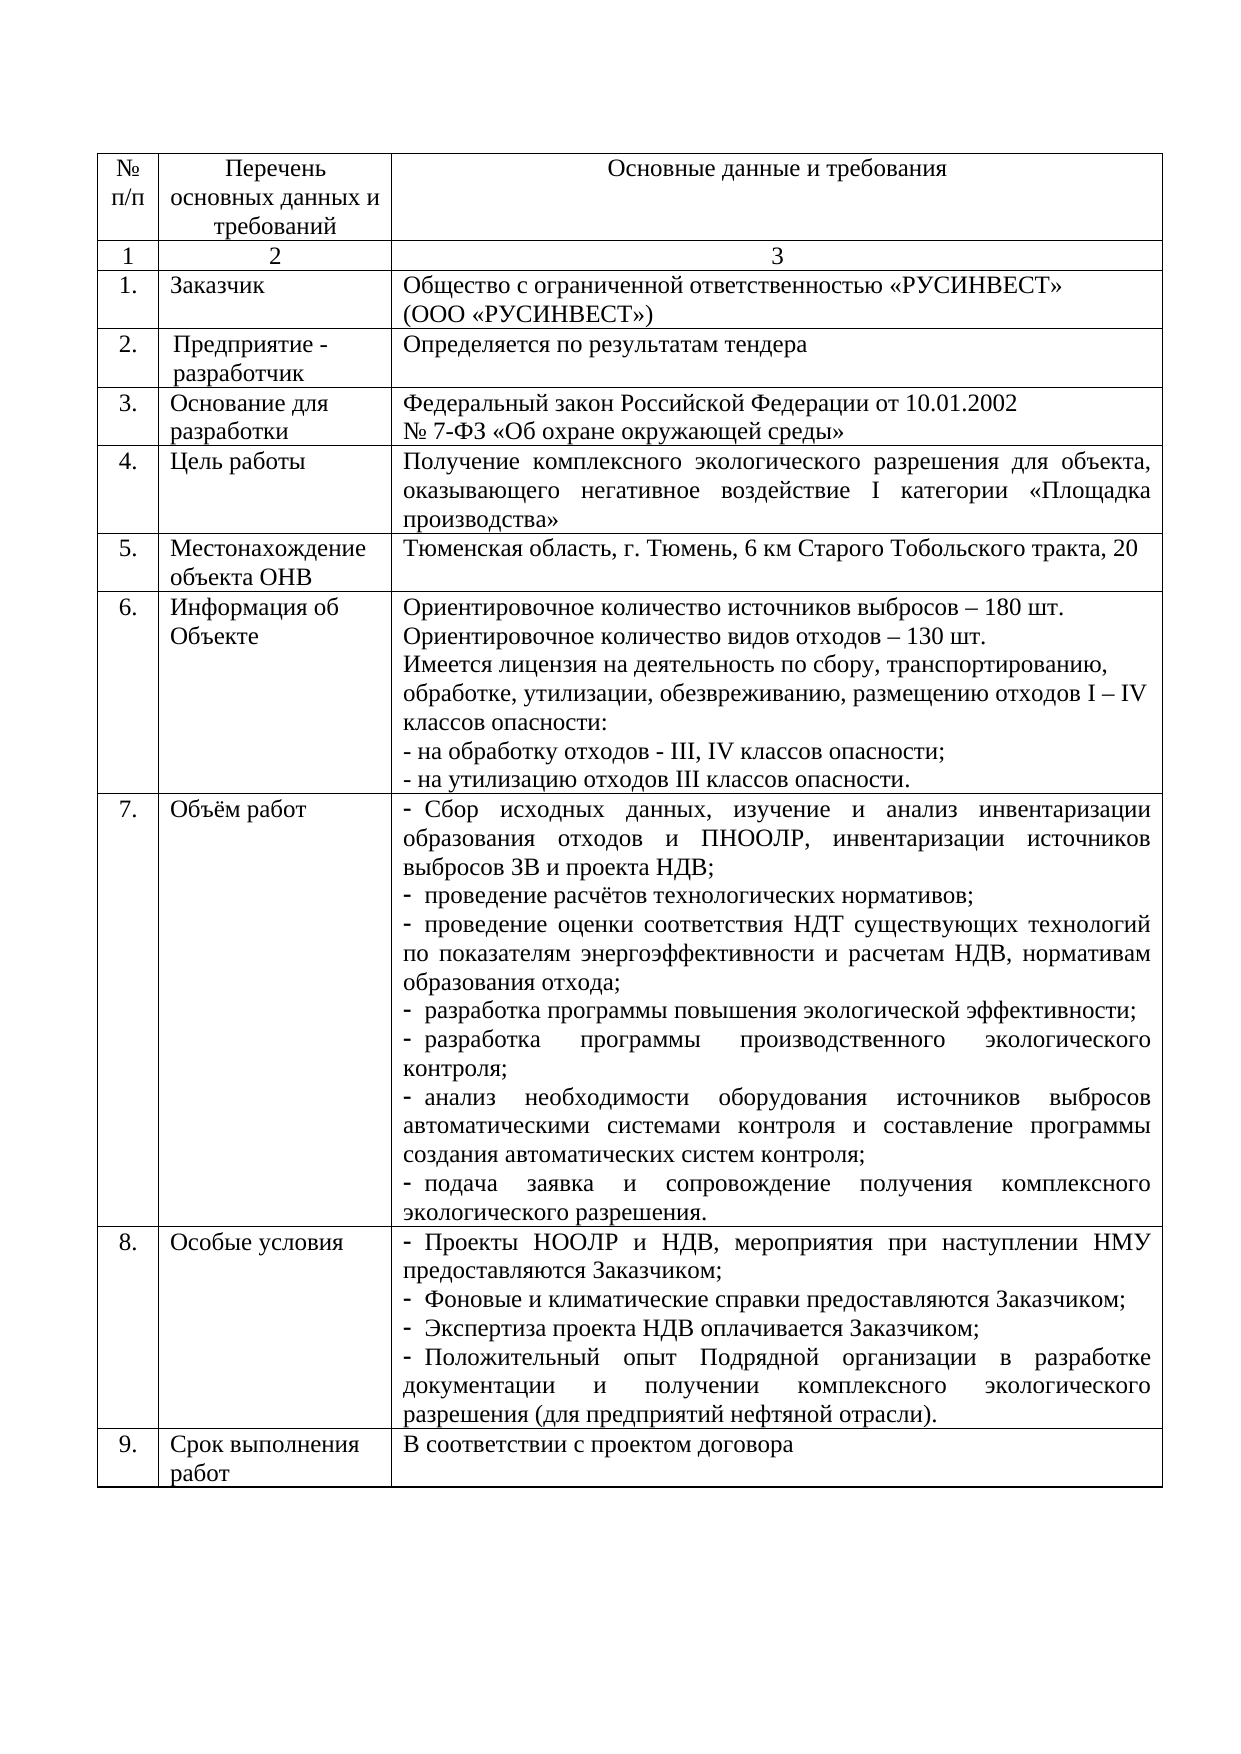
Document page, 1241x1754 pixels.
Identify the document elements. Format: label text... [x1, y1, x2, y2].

table_cell Срок выполнения работ [159, 1429, 391, 1486]
table_cell Общество с ограниченной ответственностью «РУСИНВЕСТ» (ООО «РУСИНВЕСТ») [392, 271, 1162, 328]
table_cell 5. [98, 534, 158, 591]
table_cell 9. [98, 1429, 158, 1486]
table_cell 4. [98, 446, 158, 532]
table_cell Ориентировочное количество источников выбросов – 180 шт. Ориентировочное количество видов отходов – 130 шт. Имеется лицензия на деятельность по сбору, транспортированию, обработке, утилизации, обезвреживанию, размещению отходов I – IV классов опасности: - на обработку отходов - III, IV классов опасности; - на утилизацию отходов III классов опасности. [392, 592, 1162, 793]
table_cell Цель работы [159, 446, 391, 532]
table_cell 8. [98, 1227, 158, 1428]
table_cell 1 [98, 241, 158, 269]
table_cell Местонахождение объекта ОНВ [159, 534, 391, 591]
table_cell 3. [98, 388, 158, 445]
table_cell Определяется по результатам тендера [392, 329, 1162, 387]
table_cell 1. [98, 271, 158, 328]
table_cell Федеральный закон Российской Федерации от 10.01.2002 № 7-ФЗ «Об охране окружающей среды» [392, 388, 1162, 445]
table_cell Получение комплексного экологического разрешения для объекта, оказывающего негативное воздействие I категории «Площадка производства» [392, 446, 1162, 532]
table_cell 2 [159, 241, 391, 269]
table_cell Особые условия [159, 1227, 391, 1428]
table_cell Информация об Объекте [159, 592, 391, 793]
table_cell 6. [98, 592, 158, 793]
table_cell 7. [98, 794, 158, 1226]
table_cell Проекты НООЛР и НДВ, мероприятия при наступлении НМУ предоставляются Заказчиком; Фоновые и климатические справки предоставляются Заказчиком; Экспертиза проекта НДВ оплачивается Заказчиком; Положительный опыт Подрядной организации в разработке документации и получении комплексного экологического разрешения (для предприятий нефтяной отрасли). [392, 1227, 1162, 1428]
table_cell Объём работ [159, 794, 391, 1226]
table_cell Заказчик [159, 271, 391, 328]
table_cell 2. [98, 329, 158, 387]
table_cell 3 [392, 241, 1162, 269]
table_header № п/п [98, 154, 158, 240]
table_cell В соответствии с проектом договора [392, 1429, 1162, 1486]
table_cell Основание для разработки [159, 388, 391, 445]
table_header Перечень основных данных и требований [159, 154, 391, 240]
table_cell Предприятие - разработчик [159, 329, 391, 387]
table_header Основные данные и требования [392, 154, 1162, 240]
table_cell Сбор исходных данных, изучение и анализ инвентаризации образования отходов и ПНООЛР, инвентаризации источников выбросов ЗВ и проекта НДВ; проведение расчётов технологических нормативов; проведение оценки соответствия НДТ существующих технологий по показателям энергоэффективности и расчетам НДВ, нормативам образования отхода; разработка программы повышения экологической эффективности; разработка программы производственного экологического контроля; анализ необходимости оборудования источников выбросов автоматическими системами контроля и составление программы создания автоматических систем контроля; подача заявка и сопровождение получения комплексного экологического разрешения. [392, 794, 1162, 1226]
table_cell Тюменская область, г. Тюмень, 6 км Старого Тобольского тракта, 20 [392, 534, 1162, 591]
